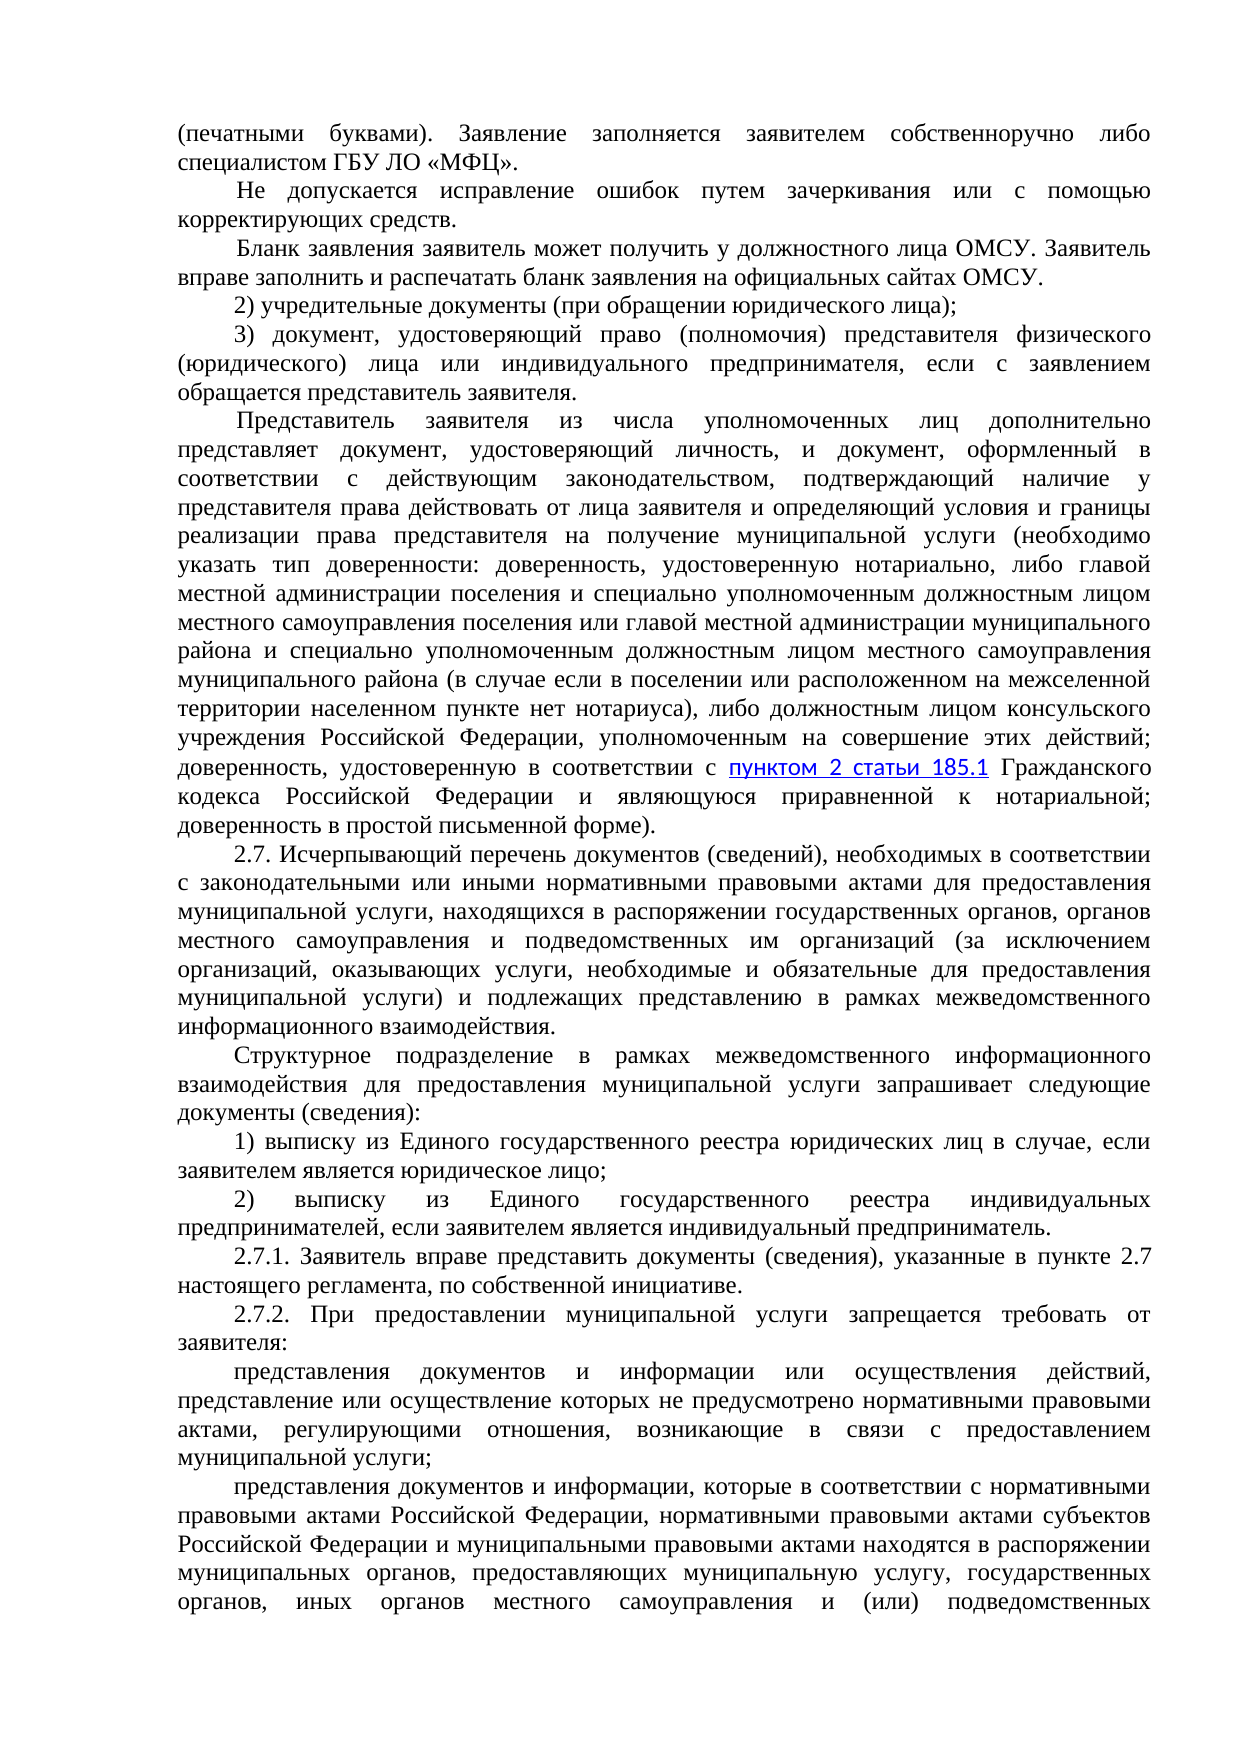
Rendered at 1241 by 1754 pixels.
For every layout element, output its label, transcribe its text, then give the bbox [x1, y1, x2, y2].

text представления документов и информации или осуществления действий, представление или осуществление которых не предусмотрено нормативными правовыми актами, регулирующими отношения, возникающие в связи с предоставлением муниципальной услуги; [177, 1356, 1152, 1471]
text 2) выписку из Единого государственного реестра индивидуальных предпринимателей, если заявителем является индивидуальный предприниматель. [177, 1184, 1152, 1241]
text 2.7. Исчерпывающий перечень документов (сведений), необходимых в соответствии с законодательными или иными нормативными правовыми актами для предоставления муниципальной услуги, находящихся в распоряжении государственных органов, органов местного самоуправления и подведомственных им организаций (за исключением организаций, оказывающих услуги, необходимые и обязательные для предоставления муниципальной услуги) и подлежащих представлению в рамках межведомственного информационного взаимодействия. [177, 839, 1152, 1040]
text Представитель заявителя из числа уполномоченных лиц дополнительно представляет документ, удостоверяющий личность, и документ, оформленный в соответствии с действующим законодательством, подтверждающий наличие у представителя права действовать от лица заявителя и определяющий условия и границы реализации права представителя на получение муниципальной услуги (необходимо указать тип доверенности: доверенность, удостоверенную нотариально, либо главой местной администрации поселения и специально уполномоченным должностным лицом местного самоуправления поселения или главой местной администрации муниципального района и специально уполномоченным должностным лицом местного самоуправления муниципального района (в случае если в поселении или расположенном на межселенной территории населенном пункте нет нотариуса), либо должностным лицом консульского учреждения Российской Федерации, уполномоченным на совершение этих действий; доверенность, удостоверенную в соответствии с пунктом 2 статьи 185.1 Гражданского кодекса Российской Федерации и являющуюся приравненной к нотариальной; доверенность в простой письменной форме). [177, 406, 1152, 839]
text Структурное подразделение в рамках межведомственного информационного взаимодействия для предоставления муниципальной услуги запрашивает следующие документы (сведения): [177, 1040, 1152, 1126]
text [177, 118, 1152, 176]
text Не допускается исправление ошибок путем зачеркивания или с помощью корректирующих средств. [177, 176, 1152, 233]
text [177, 1471, 1152, 1615]
text Бланк заявления заявитель может получить у должностного лица ОМСУ. Заявитель вправе заполнить и распечатать бланк заявления на официальных сайтах ОМСУ. [177, 233, 1152, 291]
text 2) учредительные документы (при обращении юридического лица); [177, 291, 1152, 319]
text 2.7.1. Заявитель вправе представить документы (сведения), указанные в пункте 2.7 настоящего регламента, по собственной инициативе. [177, 1241, 1152, 1299]
text 1) выписку из Единого государственного реестра юридических лиц в случае, если заявителем является юридическое лицо; [177, 1126, 1152, 1184]
text 2.7.2. При предоставлении муниципальной услуги запрещается требовать от заявителя: [177, 1299, 1152, 1356]
text 3) документ, удостоверяющий право (полномочия) представителя физического (юридического) лица или индивидуального предпринимателя, если с заявлением обращается представитель заявителя. [177, 319, 1152, 406]
